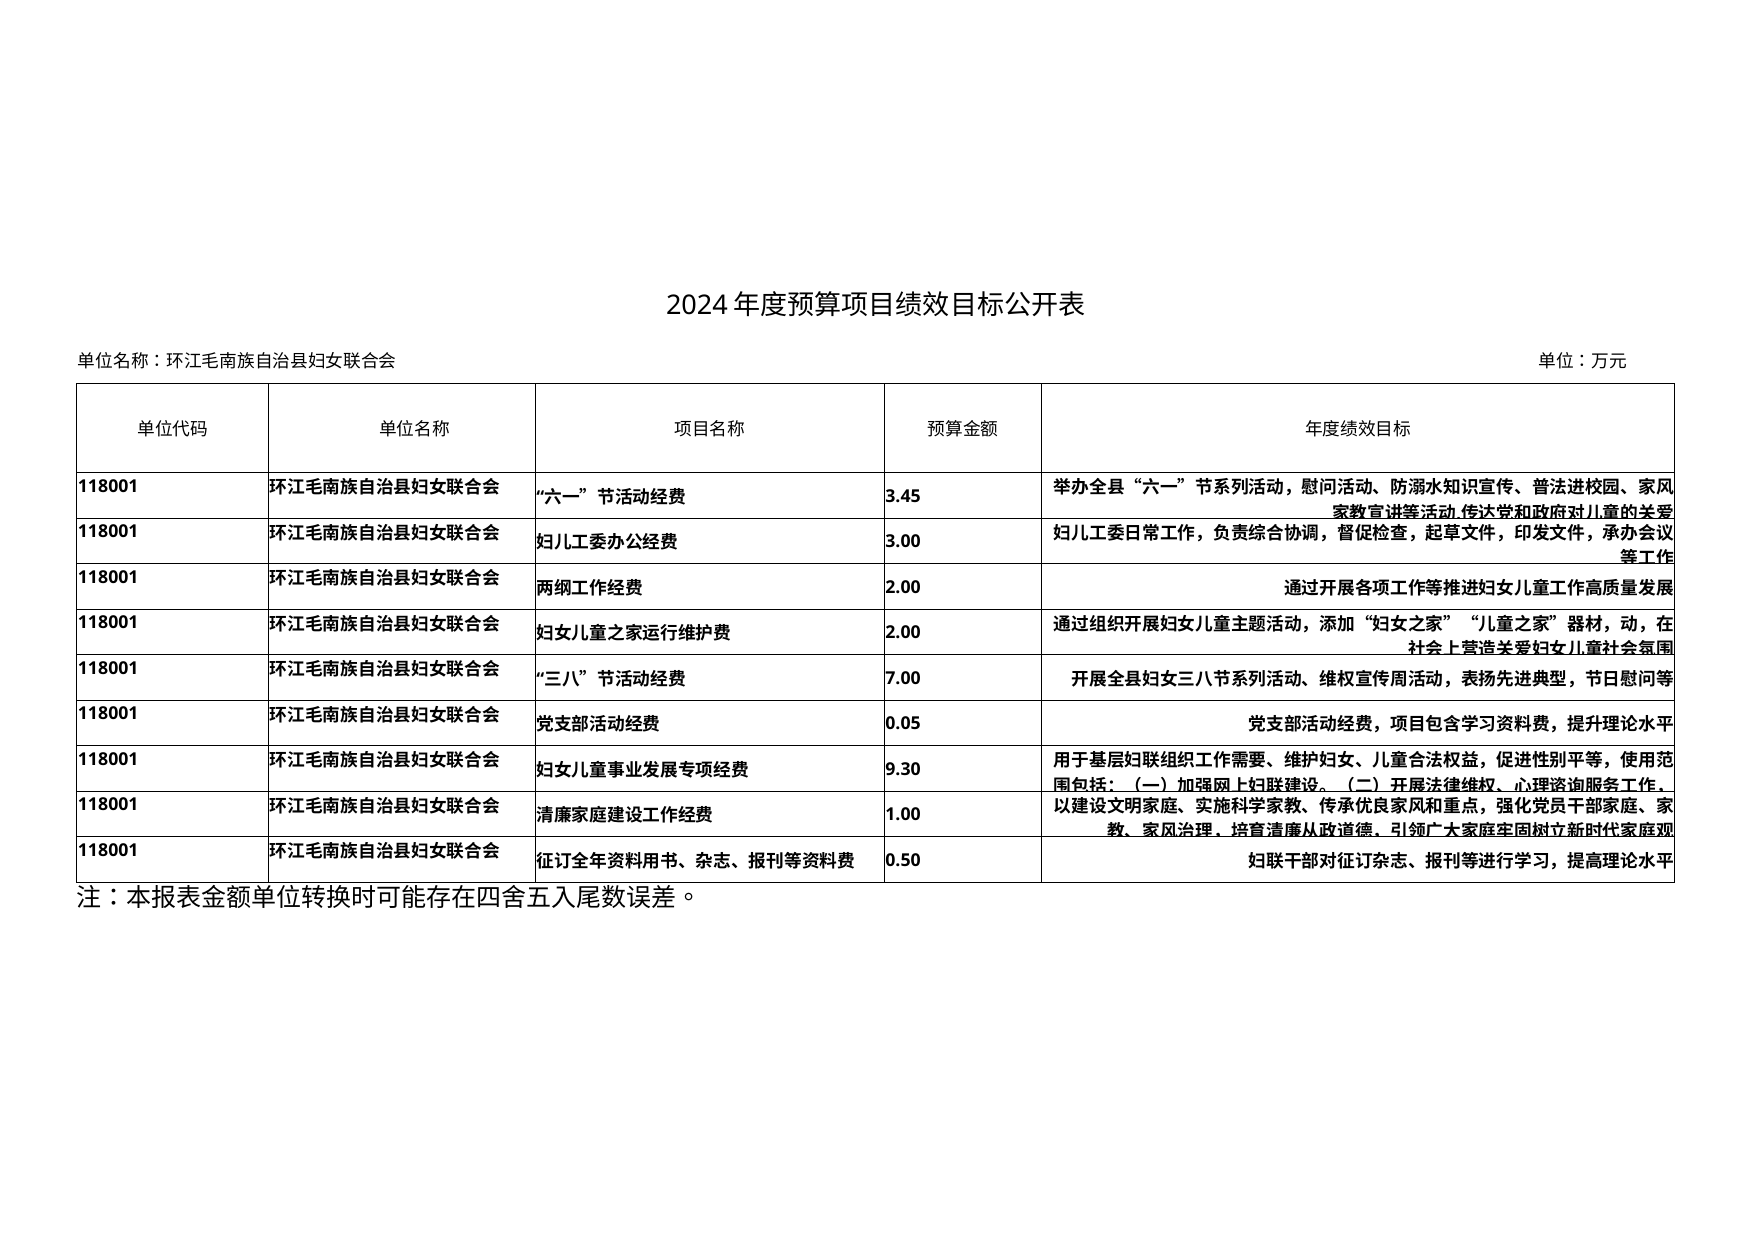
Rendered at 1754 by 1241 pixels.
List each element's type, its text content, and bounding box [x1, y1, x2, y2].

table_cell 党支部活动经费，项目包含学习资料费，提升理论水平 [1042, 701, 1674, 745]
table_cell 通过开展各项工作等推进妇女儿童工作高质量发展 [1042, 564, 1674, 609]
table_cell “六一”节活动经费 [536, 473, 884, 518]
table_cell 环江毛南族自治县妇女联合会 [269, 792, 535, 836]
table_cell 118001 [77, 610, 268, 654]
table_cell 环江毛南族自治县妇女联合会 [269, 519, 535, 563]
table_cell 预算金额 [885, 384, 1041, 472]
table_cell 项目名称 [536, 384, 884, 472]
table_cell 0.05 [885, 701, 1041, 745]
table_cell 两纲工作经费 [536, 564, 884, 609]
table_cell 118001 [77, 519, 268, 563]
table_cell 118001 [77, 792, 268, 836]
table_cell 妇女儿童之家运行维护费 [536, 610, 884, 654]
table_cell 118001 [77, 746, 268, 791]
text 注：本报表金额单位转换时可能存在四舍五入尾数误差。 [77, 883, 1674, 912]
table_cell 2.00 [885, 564, 1041, 609]
table_cell 118001 [77, 655, 268, 700]
table_cell 2.00 [885, 610, 1041, 654]
table_cell 118001 [77, 564, 268, 609]
table_cell 118001 [77, 701, 268, 745]
table_cell 用于基层妇联组织工作需要、维护妇女、儿童合法权益，促进性别平等，使用范围包括：（一）加强网上妇联建设。（二）开展法律维权、心理谘询服务工作，开展法规政策、性别平等评估谘询和宣传工作。（三）组织开展家庭家风家教工作。（四）开展妇女两癌筛查宣传工作。（五）困难妇女儿童救助工作。（六）妇女创业就业技能培训。 [1042, 746, 1674, 791]
table_cell 环江毛南族自治县妇女联合会 [269, 564, 535, 609]
table_cell 以建设文明家庭、实施科学家教、传承优良家风和重点，强化党员干部家庭、家教、家风治理，培育清廉从政道德，引领广大家庭牢固树立新时代家庭观 [1042, 792, 1674, 836]
table_cell 环江毛南族自治县妇女联合会 [269, 701, 535, 745]
table_cell 妇儿工委日常工作，负责综合协调，督促检查，起草文件，印发文件，承办会议等工作 [1042, 519, 1674, 563]
table_cell 单位名称 [269, 384, 535, 472]
table_cell 3.00 [885, 519, 1041, 563]
table_cell 3.45 [885, 473, 1041, 518]
table_cell 年度绩效目标 [1042, 384, 1674, 472]
table_cell 妇联干部对征订杂志、报刊等进行学习，提高理论水平 [1042, 837, 1674, 882]
table_cell 妇儿工委办公经费 [536, 519, 884, 563]
table_cell 环江毛南族自治县妇女联合会 [269, 655, 535, 700]
table_header 单位：万元 [1041, 347, 1674, 383]
table_cell 举办全县“六一”节系列活动，慰问活动、防溺水知识宣传、普法进校园、家风家教宣讲等活动,传达党和政府对儿童的关爱 [1042, 473, 1674, 518]
table_cell 118001 [77, 473, 268, 518]
table_cell 7.00 [885, 655, 1041, 700]
table_cell 9.30 [885, 746, 1041, 791]
table_cell 征订全年资料用书、杂志、报刊等资料费 [536, 837, 884, 882]
table_cell 通过组织开展妇女儿童主题活动，添加“妇女之家”“儿童之家”器材，动，在社会上营造关爱妇女儿童社会氛围 [1042, 610, 1674, 654]
table_cell 妇女儿童事业发展专项经费 [536, 746, 884, 791]
table_header 单位名称：环江毛南族自治县妇女联合会 [77, 347, 1041, 383]
table_cell “三八”节活动经费 [536, 655, 884, 700]
table_cell 清廉家庭建设工作经费 [536, 792, 884, 836]
table_cell 环江毛南族自治县妇女联合会 [269, 610, 535, 654]
table_cell 环江毛南族自治县妇女联合会 [269, 473, 535, 518]
table_cell 0.50 [885, 837, 1041, 882]
table_cell 开展全县妇女三八节系列活动、维权宣传周活动，表扬先进典型，节日慰问等 [1042, 655, 1674, 700]
table_cell 环江毛南族自治县妇女联合会 [269, 837, 535, 882]
table_cell 党支部活动经费 [536, 701, 884, 745]
table_cell 单位代码 [77, 384, 268, 472]
table_cell 环江毛南族自治县妇女联合会 [269, 746, 535, 791]
subtitle 2024年度预算项目绩效目标公开表 [77, 283, 1674, 322]
table_cell 1.00 [885, 792, 1041, 836]
table_cell 118001 [77, 837, 268, 882]
